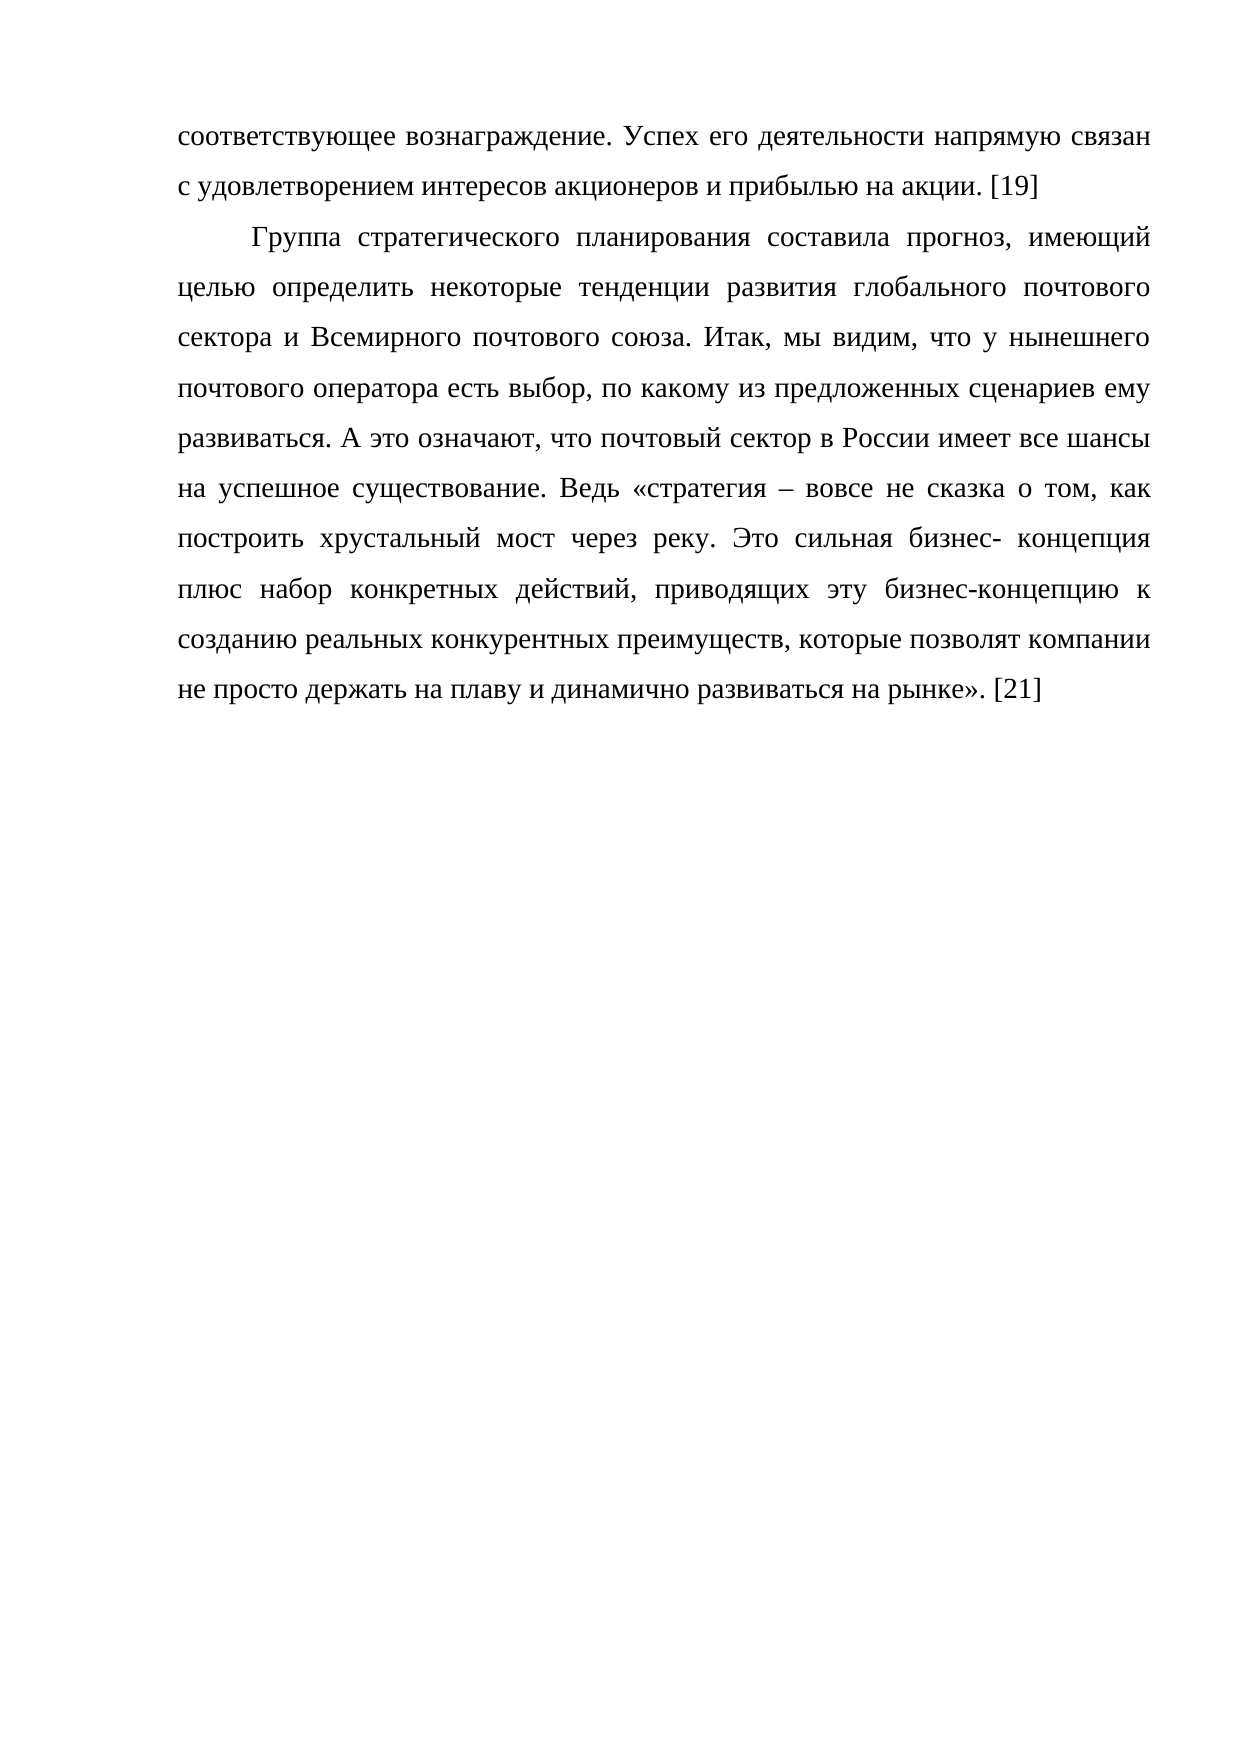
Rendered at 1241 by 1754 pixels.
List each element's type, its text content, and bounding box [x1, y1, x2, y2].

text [177, 118, 1152, 202]
text Группа стратегического планирования составила прогноз, имеющий целью определить некоторые тенденции развития глобального почтового сектора и Всемирного почтового союза. Итак, мы видим, что у нынешнего почтового оператора есть выбор, по какому из предложенных сценариев ему развиваться. А это означают, что почтовый сектор в России имеет все шансы на успешное существование. Ведь «стратегия – вовсе не сказка о том, как построить хрустальный мост через реку. Это сильная бизнес- концепция плюс набор конкретных действий, приводящих эту бизнес-концепцию к созданию реальных конкурентных преимуществ, которые позволят компании не просто держать на плаву и динамично развиваться на рынке». [21] [177, 219, 1152, 705]
